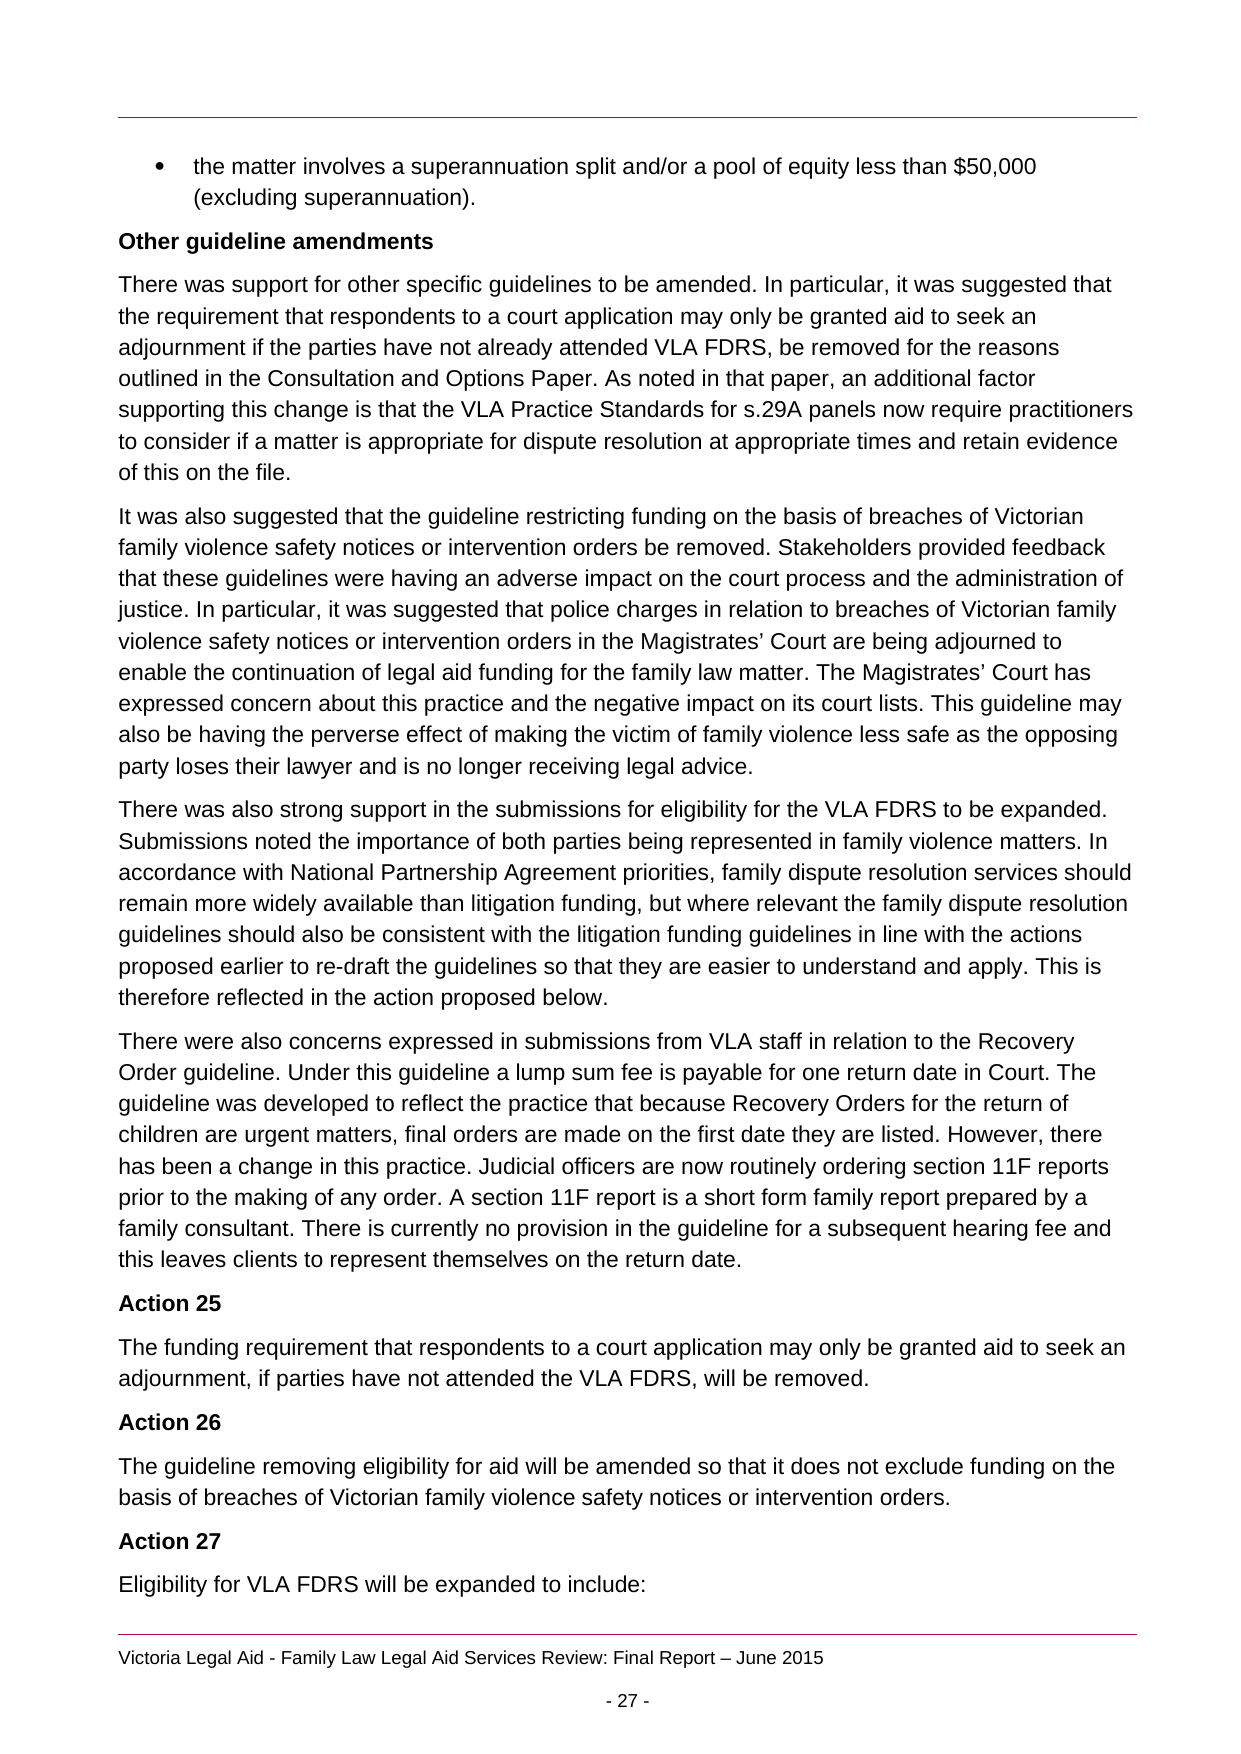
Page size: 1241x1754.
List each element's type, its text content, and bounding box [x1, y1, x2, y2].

list the matter involves a superannuation split and/or a pool of equity less than $50,000 (excluding superannuation). [156, 148, 1137, 210]
text It was also suggested that the guideline restricting funding on the basis of breaches of Victorian family violence safety notices or intervention orders be removed. Stakeholders provided feedback that these guidelines were having an adverse impact on the court process and the administration of justice. In particular, it was suggested that police charges in relation to breaches of Victorian family violence safety notices or intervention orders in the Magistrates’ Court are being adjourned to enable the continuation of legal aid funding for the family law matter. The Magistrates’ Court has expressed concern about this practice and the negative impact on its court lists. This guideline may also be having the perverse effect of making the victim of family violence less safe as the opposing party loses their lawyer and is no longer receiving legal advice. [118, 498, 1137, 779]
text Action 27 [118, 1523, 1137, 1554]
text There were also concerns expressed in submissions from VLA staff in relation to the Recovery Order guideline. Under this guideline a lump sum fee is payable for one return date in Court. The guideline was developed to reflect the practice that because Recovery Orders for the return of children are urgent matters, final orders are made on the first date they are listed. However, there has been a change in this practice. Judicial officers are now routinely ordering section 11F reports prior to the making of any order. A section 11F report is a short form family report prepared by a family consultant. There is currently no provision in the guideline for a subsequent hearing fee and this leaves clients to represent themselves on the return date. [118, 1023, 1137, 1273]
text There was support for other specific guidelines to be amended. In particular, it was suggested that the requirement that respondents to a court application may only be granted aid to seek an adjournment if the parties have not already attended VLA FDRS, be removed for the reasons outlined in the Consultation and Options Paper. As noted in that paper, an additional factor supporting this change is that the VLA Practice Standards for s.29A panels now require practitioners to consider if a matter is appropriate for dispute resolution at appropriate times and retain evidence of this on the file. [118, 266, 1137, 485]
text Action 26 [118, 1404, 1137, 1435]
text The funding requirement that respondents to a court application may only be granted aid to seek an adjournment, if parties have not attended the VLA FDRS, will be removed. [118, 1329, 1137, 1391]
text Other guideline amendments [118, 223, 1137, 254]
text Eligibility for VLA FDRS will be expanded to include: [118, 1566, 1137, 1598]
text The guideline removing eligibility for aid will be amended so that it does not exclude funding on the basis of breaches of Victorian family violence safety notices or intervention orders. [118, 1448, 1137, 1510]
text Action 25 [118, 1285, 1137, 1316]
text There was also strong support in the submissions for eligibility for the VLA FDRS to be expanded. Submissions noted the importance of both parties being represented in family violence matters. In accordance with National Partnership Agreement priorities, family dispute resolution services should remain more widely available than litigation funding, but where relevant the family dispute resolution guidelines should also be consistent with the litigation funding guidelines in line with the actions proposed earlier to re-draft the guidelines so that they are easier to understand and apply. This is therefore reflected in the action proposed below. [118, 791, 1137, 1010]
